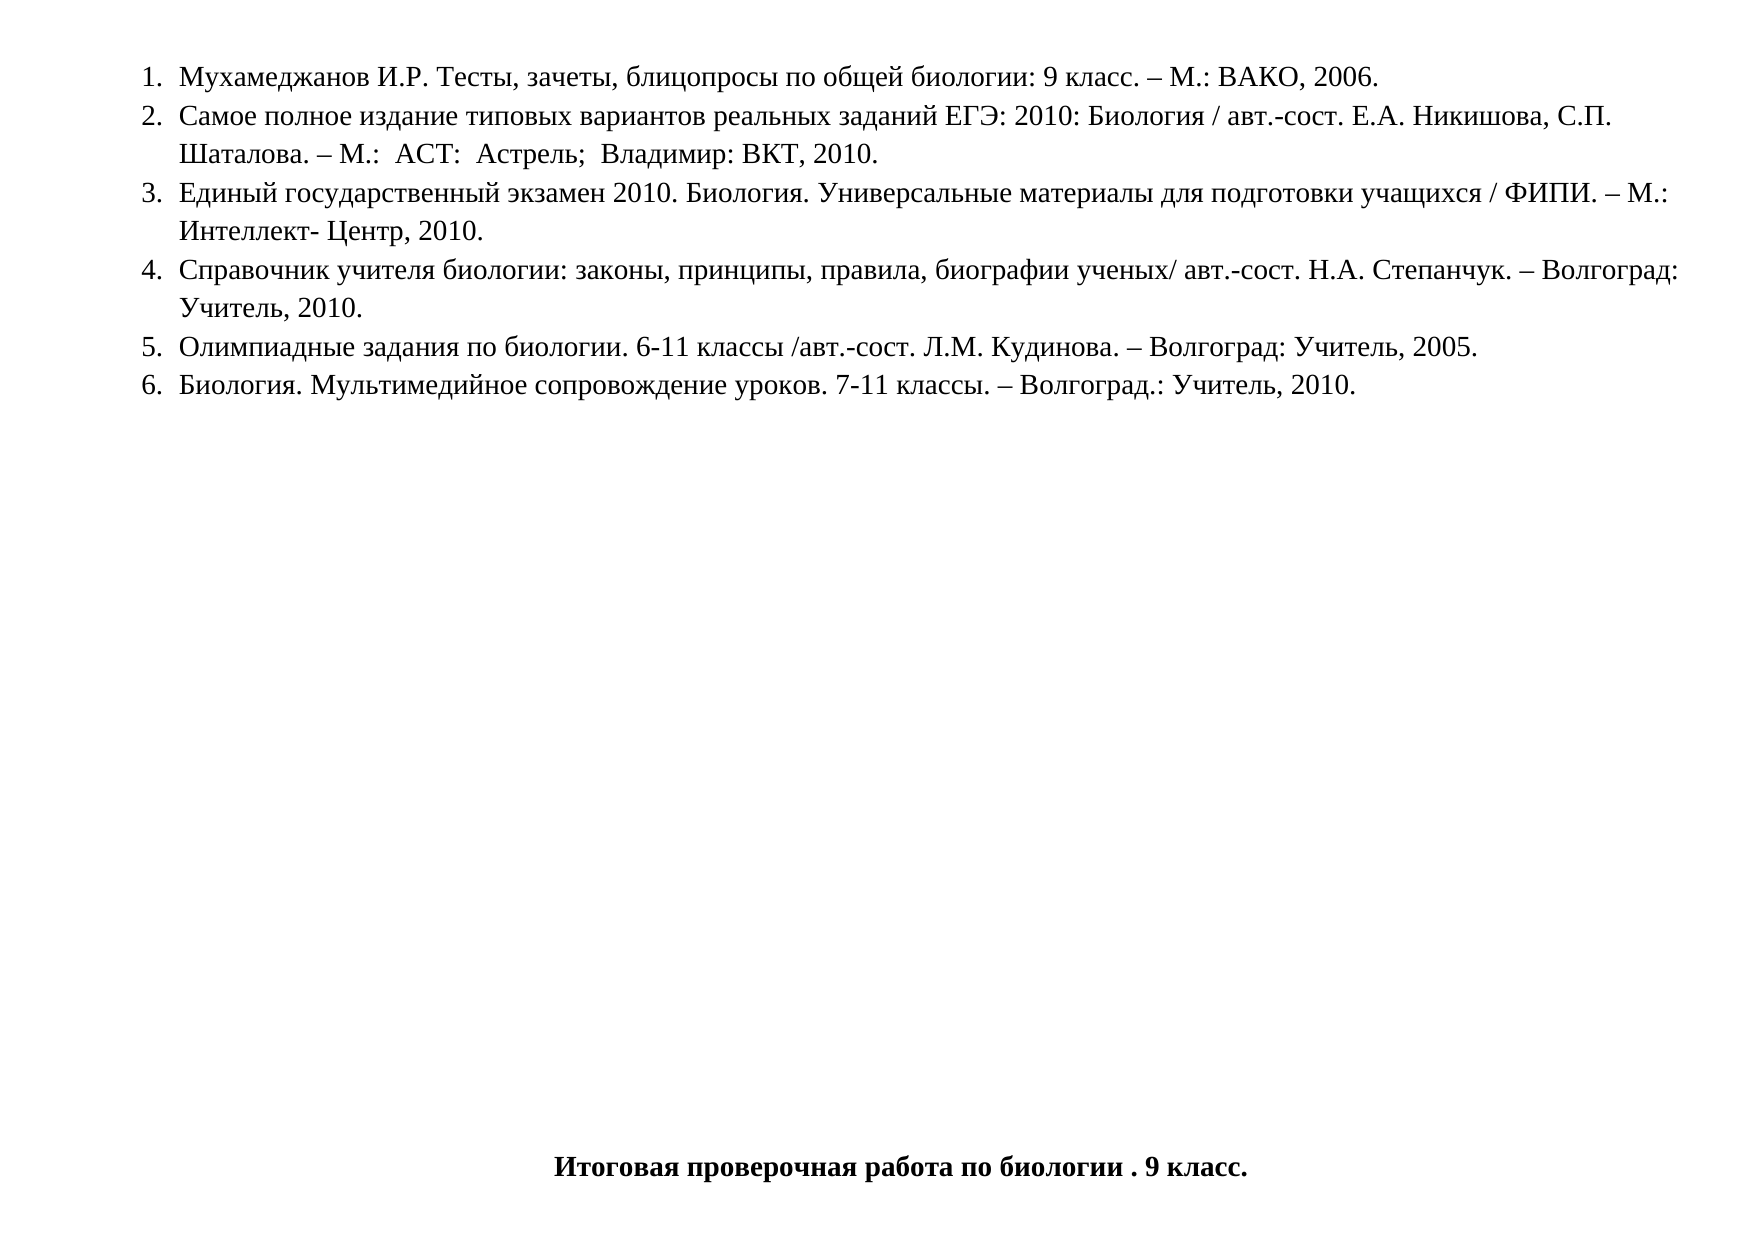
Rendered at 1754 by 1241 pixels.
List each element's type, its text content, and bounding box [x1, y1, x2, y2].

list Единый государственный экзамен 2010. Биология. Универсальные материалы для подготовки учащихся / ФИПИ. – М.: Интеллект- Центр, 2010. [141, 175, 1698, 247]
list Справочник учителя биологии: законы, принципы, правила, биографии ученых/ авт.-сост. Н.А. Степанчук. – Волгоград: Учитель, 2010. [141, 252, 1698, 324]
list Олимпиадные задания по биологии. 6-11 классы /авт.-сост. Л.М. Кудинова. – Волгоград: Учитель, 2005. [141, 329, 1698, 362]
text Итоговая проверочная работа по биологии . 9 класс. [103, 1149, 1698, 1182]
list Самое полное издание типовых вариантов реальных заданий ЕГЭ: 2010: Биология / авт.-сост. Е.А. Никишова, С.П. Шаталова. – М.: АСТ: Астрель; Владимир: ВКТ, 2010. [141, 98, 1698, 170]
list Мухамеджанов И.Р. Тесты, зачеты, блицопросы по общей биологии: 9 класс. – М.: ВАКО, 2006. [141, 59, 1698, 93]
list Биология. Мультимедийное сопровождение уроков. 7-11 классы. – Волгоград.: Учитель, 2010. [141, 367, 1698, 401]
